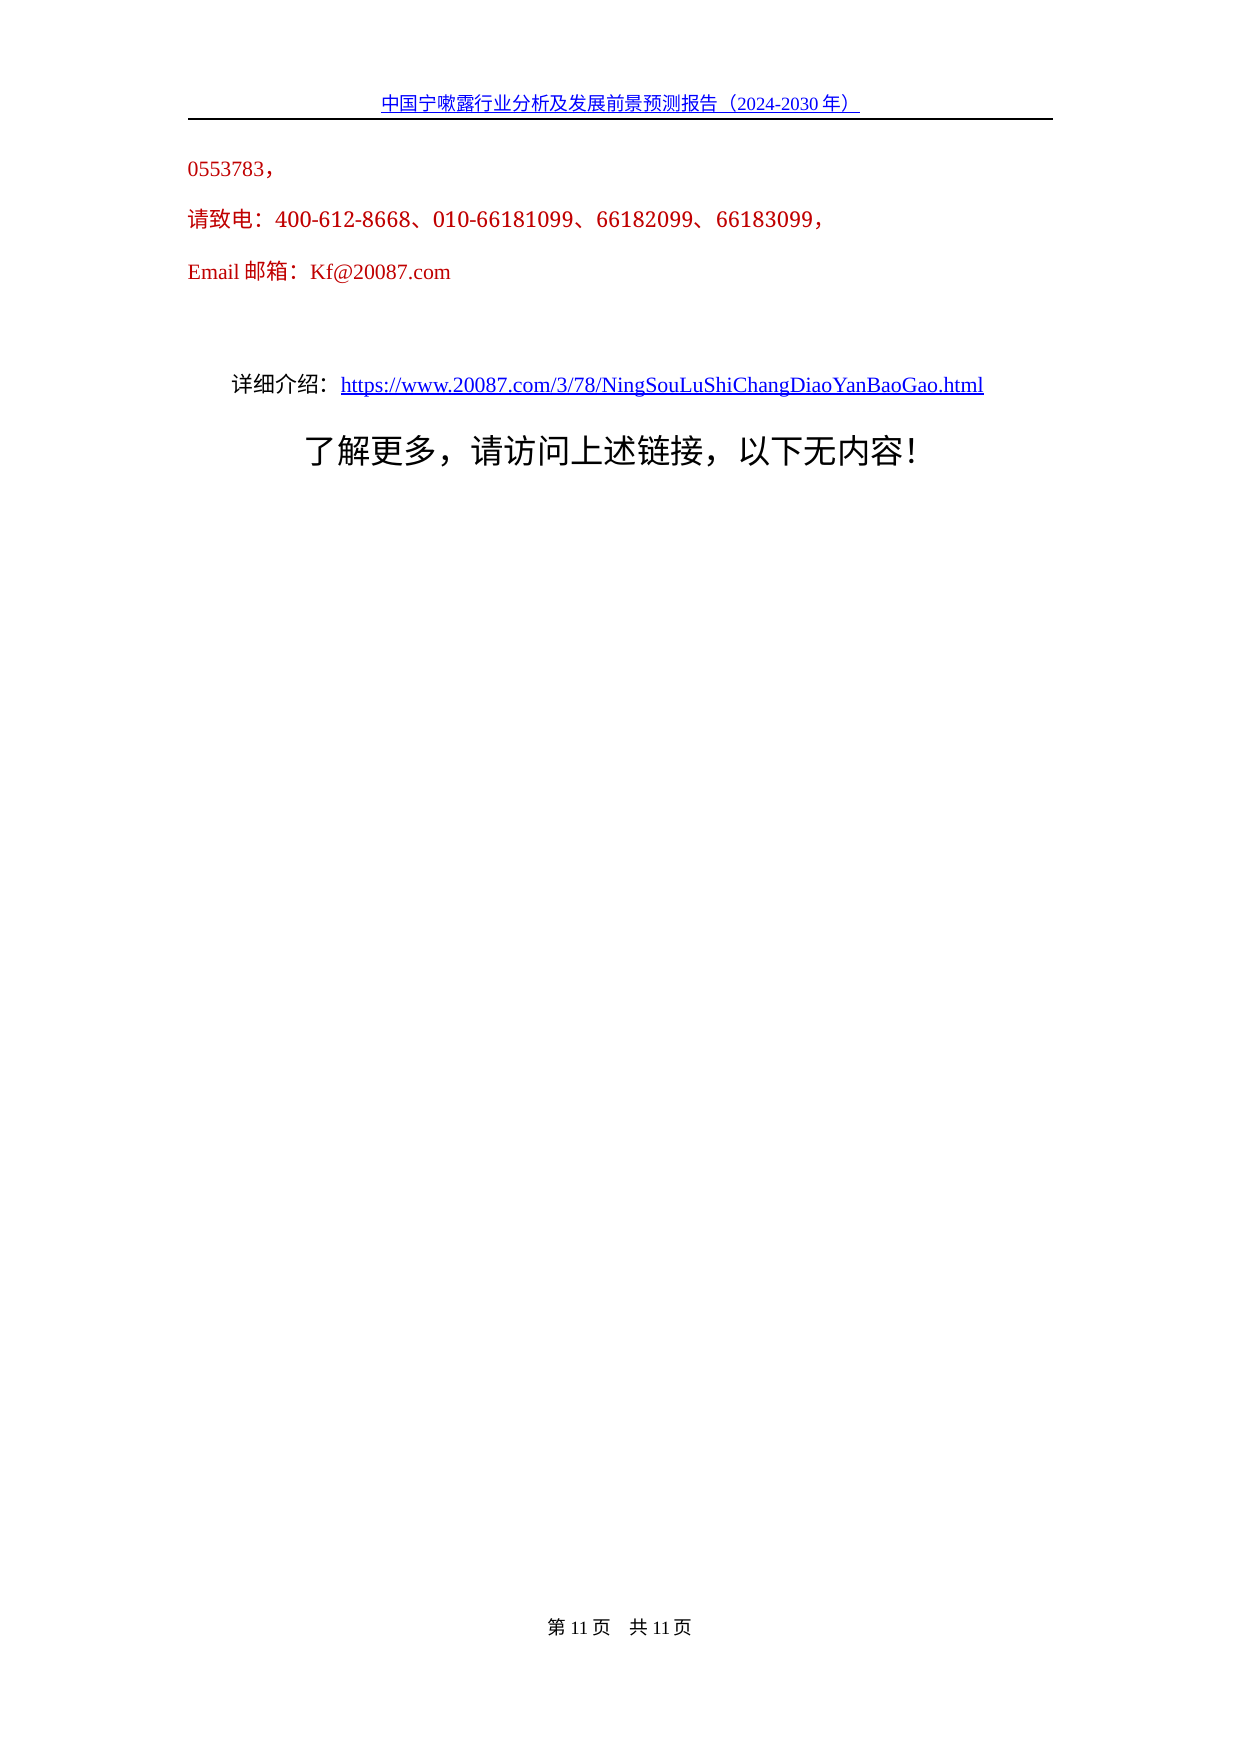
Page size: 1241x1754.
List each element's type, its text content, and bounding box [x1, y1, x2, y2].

text 请致电：400-612-8668、010-66181099、66182099、66183099， [187, 202, 1053, 234]
title 了解更多，请访问上述链接，以下无内容！ [187, 416, 1053, 481]
text Email邮箱：Kf@20087.com [187, 253, 1053, 286]
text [187, 150, 1053, 183]
text 详细介绍：https://www.20087.com/3/78/NingSouLuShiChangDiaoYanBaoGao.html [187, 366, 1053, 399]
